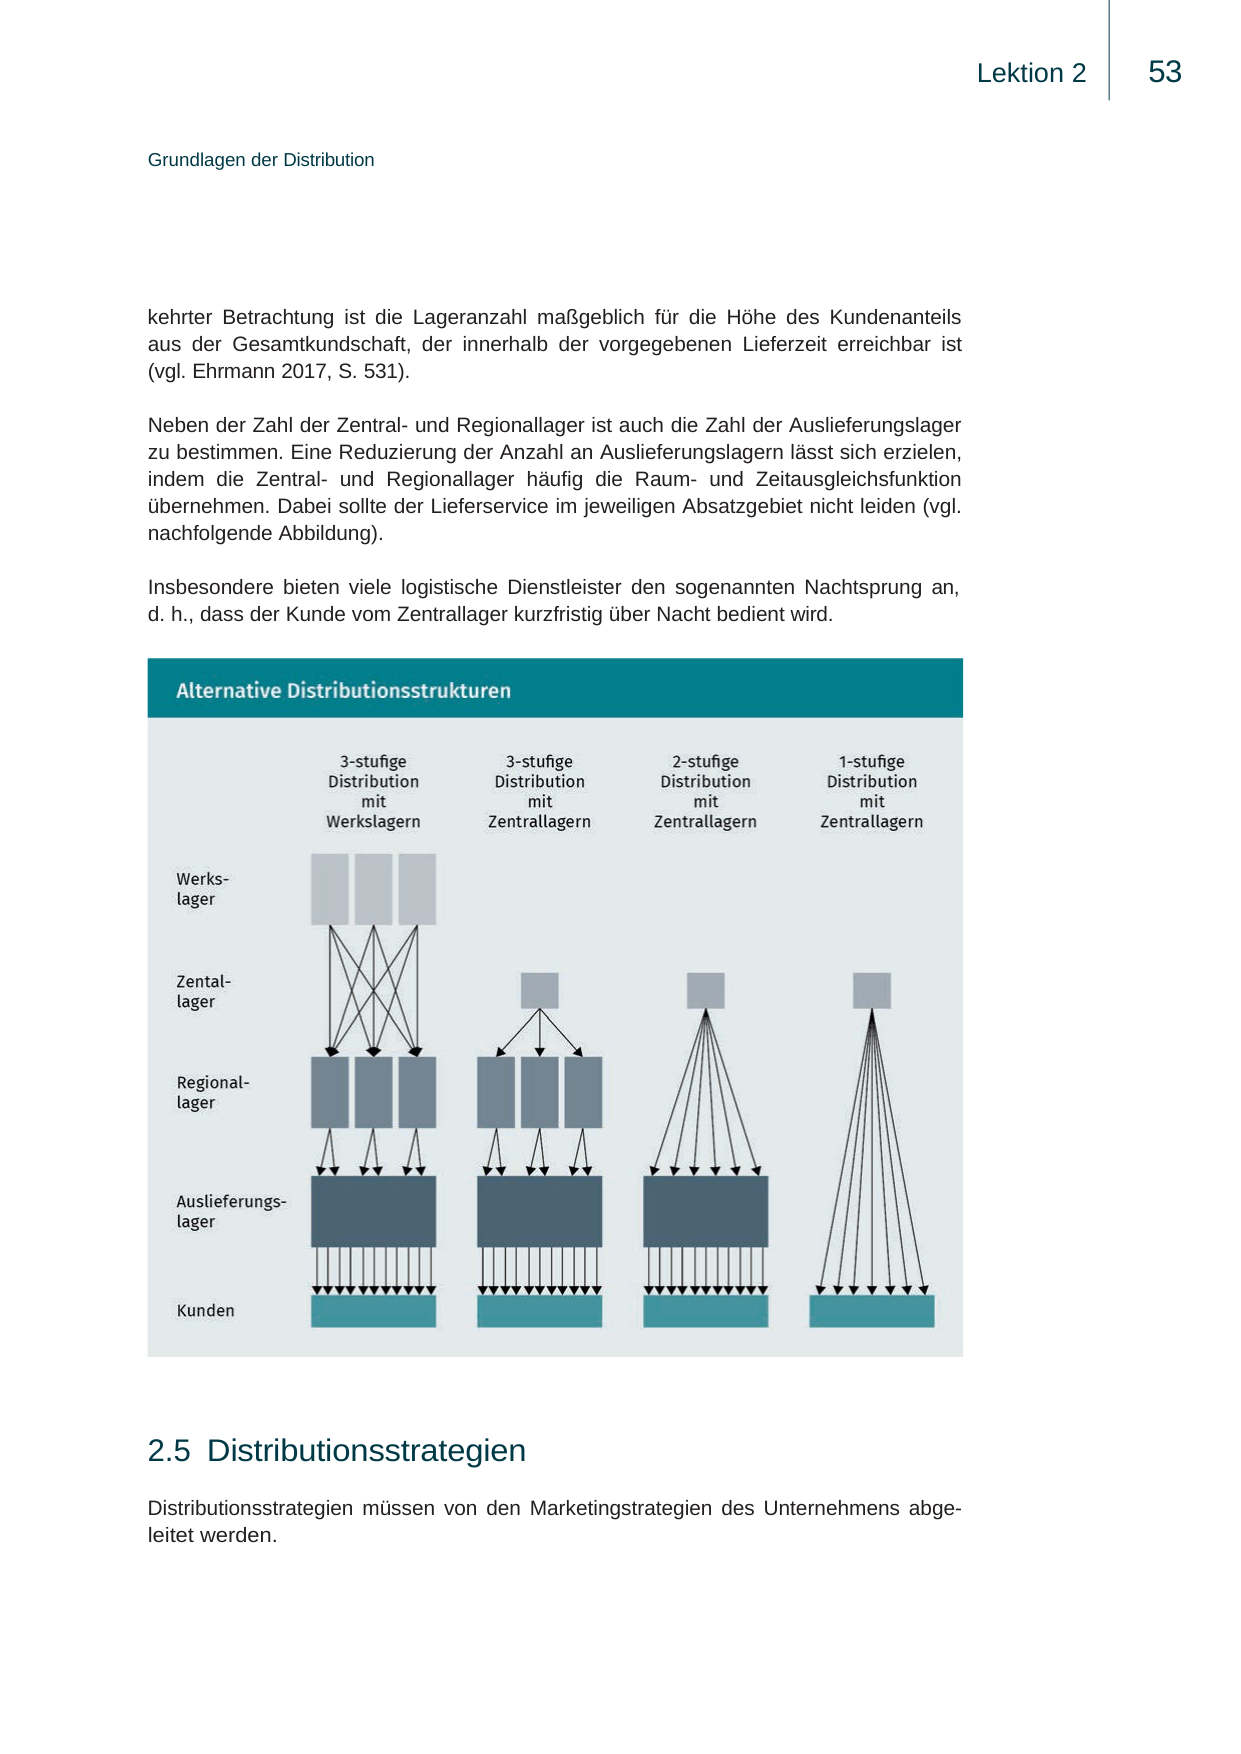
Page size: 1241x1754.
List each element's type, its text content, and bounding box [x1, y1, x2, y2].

text Neben der Zahl der Zentral- und Regionallager ist auch die Zahl der Auslieferungslager zu bestimmen. Eine Reduzierung der Anzahl an Auslieferungslagern lässt sich erzielen, indem die Zentral- und Regionallager häuﬁg die Raum- und Zeitausgleichsfunktion übernehmen. Dabei sollte der Lieferservice im jeweiligen Absatzgebiet nicht leiden (vgl. nachfolgende Abbildung). [148, 413, 963, 544]
text Distributionsstrategien müssen von den Marketingstrategien des Unternehmens abge- leitet werden. [147, 1496, 963, 1546]
text kehrter Betrachtung ist die Lageranzahl maßgeblich für die Höhe des Kundenanteils aus der Gesamtkundschaft, der innerhalb der vorgegebenen Lieferzeit erreichbar ist (vgl. Ehrmann 2017, S. 531). [147, 304, 963, 382]
text Insbesondere bieten viele logistische Dienstleister den sogenannten Nachtsprung an, [148, 575, 1192, 599]
text Grundlagen der Distribution [148, 148, 1192, 170]
picture [147, 658, 964, 1357]
text d. h., dass der Kunde vom Zentrallager kurzfristig über Nacht bedient wird. [148, 602, 1192, 626]
subtitle Distributionsstrategien [147, 1432, 1192, 1467]
